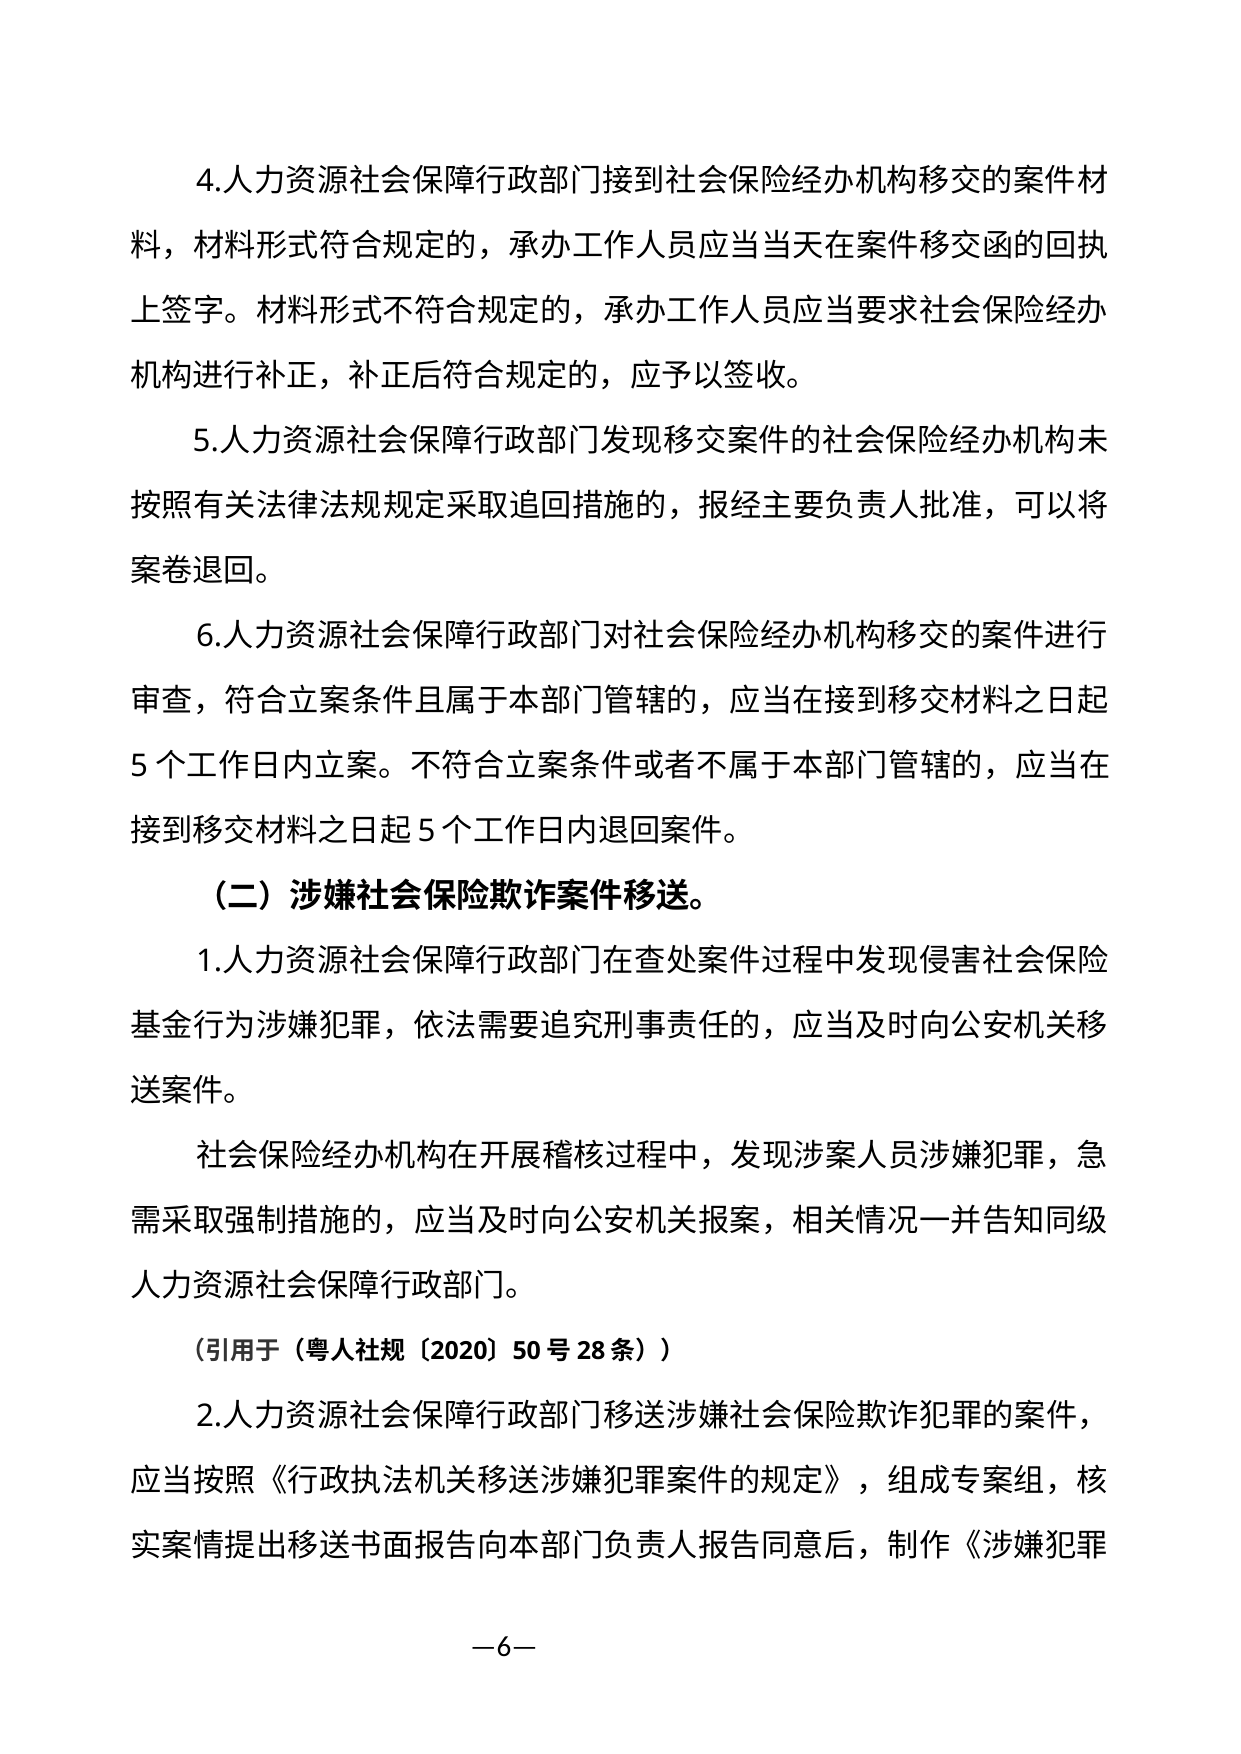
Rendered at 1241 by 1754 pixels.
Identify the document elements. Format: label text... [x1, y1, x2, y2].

text 6.人力资源社会保障行政部门对社会保险经办机构移交的案件进行审查，符合立案条件且属于本部门管辖的，应当在接到移交材料之日起5个工作日内立案。不符合立案条件或者不属于本部门管辖的，应当在接到移交材料之日起5个工作日内退回案件。 [130, 601, 1110, 861]
text 1.人力资源社会保障行政部门在查处案件过程中发现侵害社会保险基金行为涉嫌犯罪，依法需要追究刑事责任的，应当及时向公安机关移送案件。 [130, 926, 1110, 1121]
list 5.人力资源社会保障行政部门发现移交案件的社会保险经办机构未按照有关法律法规规定采取追回措施的，报经主要负责人批准，可以将案卷退回。 [130, 406, 1110, 601]
text 4.人力资源社会保障行政部门接到社会保险经办机构移交的案件材料，材料形式符合规定的，承办工作人员应当当天在案件移交函的回执上签字。材料形式不符合规定的，承办工作人员应当要求社会保险经办机构进行补正，补正后符合规定的，应予以签收。 [130, 146, 1110, 406]
text （二）涉嫌社会保险欺诈案件移送。 [130, 861, 1110, 926]
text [130, 1381, 1110, 1576]
text （引用于（粤人社规〔2020〕50号 28条）） [130, 1316, 1110, 1381]
text 社会保险经办机构在开展稽核过程中，发现涉案人员涉嫌犯罪，急需采取强制措施的，应当及时向公安机关报案，相关情况一并告知同级人力资源社会保障行政部门。 [130, 1121, 1110, 1316]
